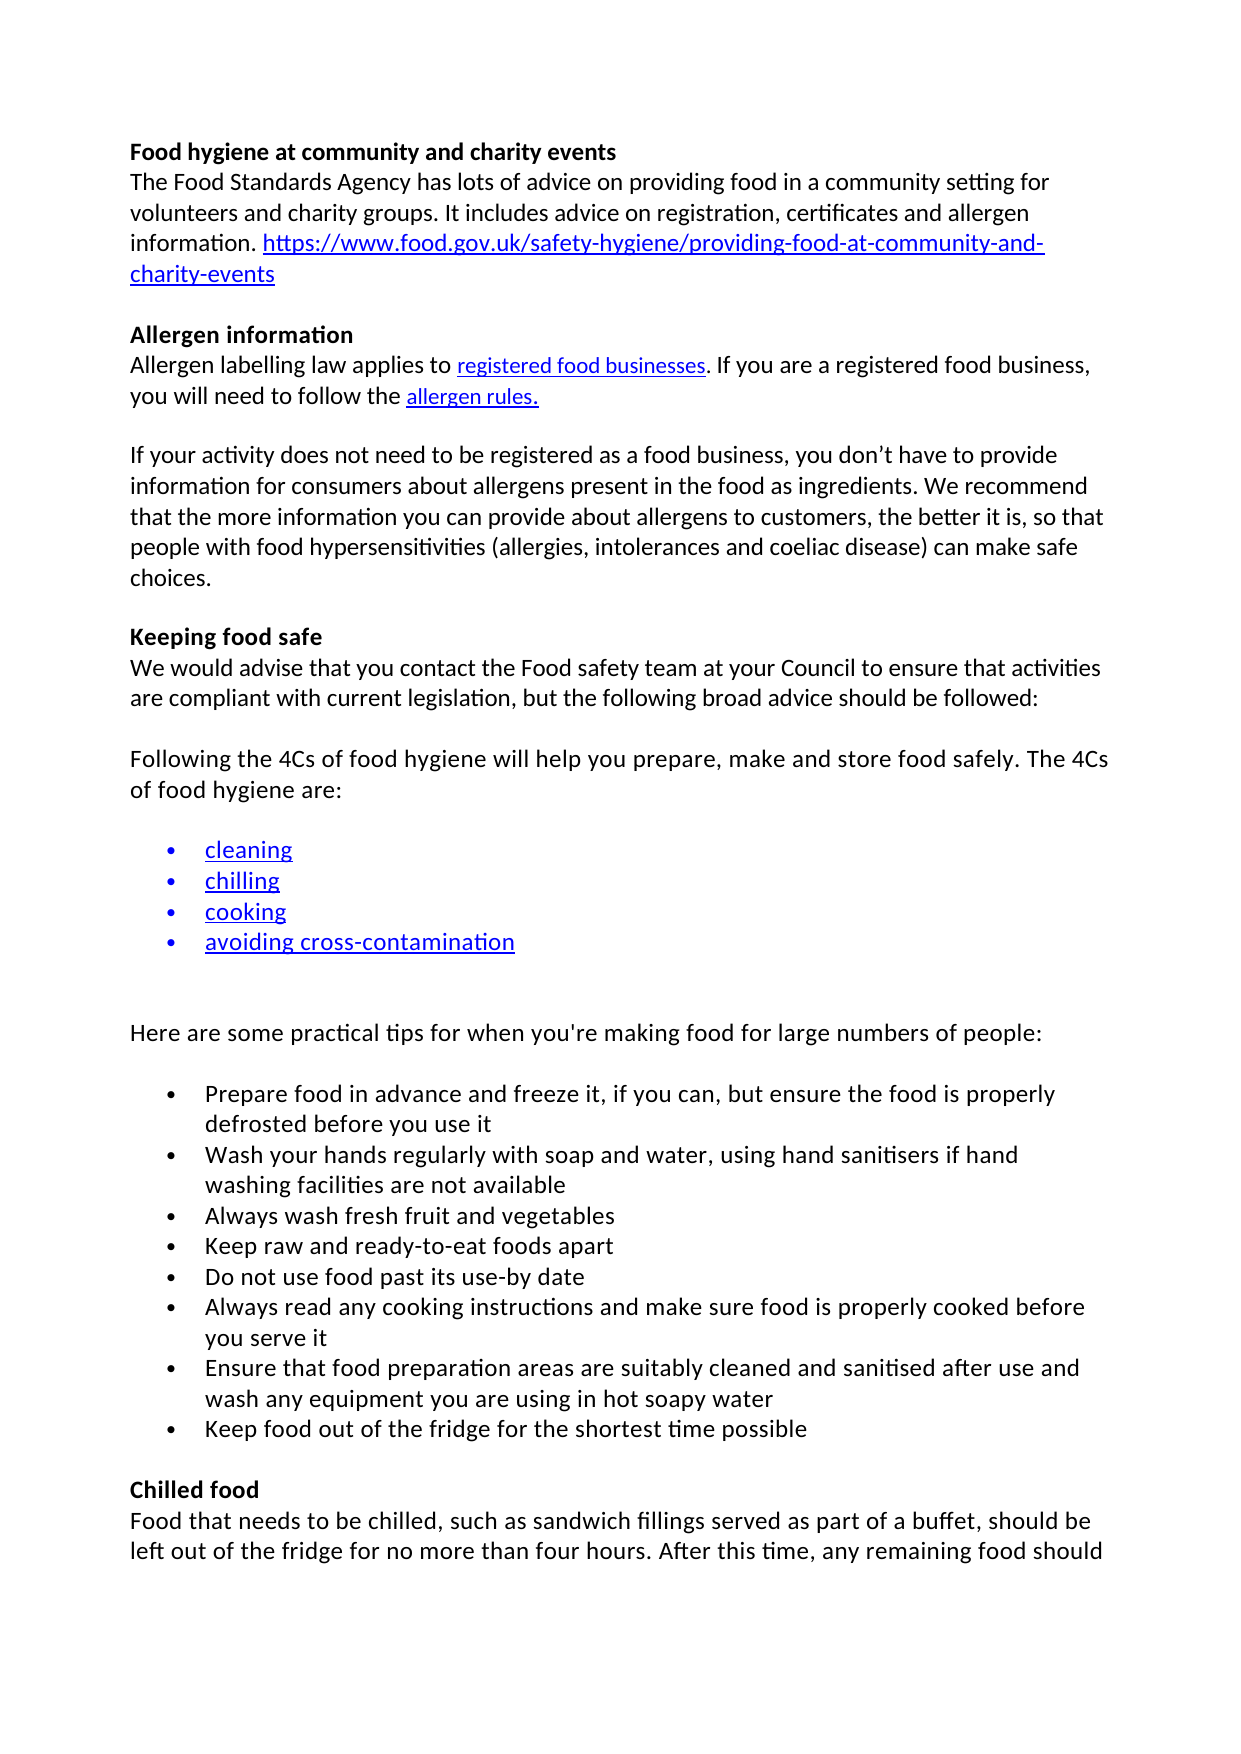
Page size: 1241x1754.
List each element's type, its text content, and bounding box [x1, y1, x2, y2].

text Allergen labelling law applies to registered food businesses. If you are a registered food business, you will need to follow the allergen rules. [130, 349, 1110, 411]
list Prepare food in advance and freeze it, if you can, but ensure the food is properly defrosted before you use it [167, 1078, 1110, 1139]
text Here are some practical tips for when you're making food for large numbers of people: [130, 1017, 1110, 1048]
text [130, 1505, 1110, 1566]
list avoiding cross-contamination [167, 926, 1110, 957]
list Keep food out of the fridge for the shortest time possible [167, 1413, 1110, 1444]
text We would advise that you contact the Food safety team at your Council to ensure that activities are compliant with current legislation, but the following broad advice should be followed: [130, 652, 1110, 713]
list Always read any cooking instructions and make sure food is properly cooked before you serve it [167, 1291, 1110, 1352]
text Keeping food safe [130, 621, 1110, 652]
text Chilled food [130, 1474, 1110, 1505]
text If your activity does not need to be registered as a food business, you don’t have to provide information for consumers about allergens present in the food as ingredients. We recommend that the more information you can provide about allergens to customers, the better it is, so that people with food hypersensitivities (allergies, intolerances and coeliac disease) can make safe choices. [130, 440, 1110, 592]
list cleaning [167, 834, 1110, 865]
list chilling [167, 865, 1110, 896]
list Do not use food past its use-by date [167, 1261, 1110, 1291]
text The Food Standards Agency has lots of advice on providing food in a community setting for volunteers and charity groups. It includes advice on registration, certificates and allergen information. https://www.food.gov.uk/safety-hygiene/providing-food-at-community-and-charity-events [130, 166, 1110, 288]
list Wash your hands regularly with soap and water, using hand sanitisers if hand washing facilities are not available [167, 1139, 1110, 1200]
list Keep raw and ready-to-eat foods apart [167, 1230, 1110, 1261]
list Always wash fresh fruit and vegetables [167, 1200, 1110, 1230]
text Following the 4Cs of food hygiene will help you prepare, make and store food safely. The 4Cs of food hygiene are: [130, 743, 1110, 804]
list Ensure that food preparation areas are suitably cleaned and sanitised after use and wash any equipment you are using in hot soapy water [167, 1352, 1110, 1413]
text Food hygiene at community and charity events [130, 136, 1110, 166]
list cooking [167, 896, 1110, 926]
text Allergen information [130, 319, 1110, 349]
